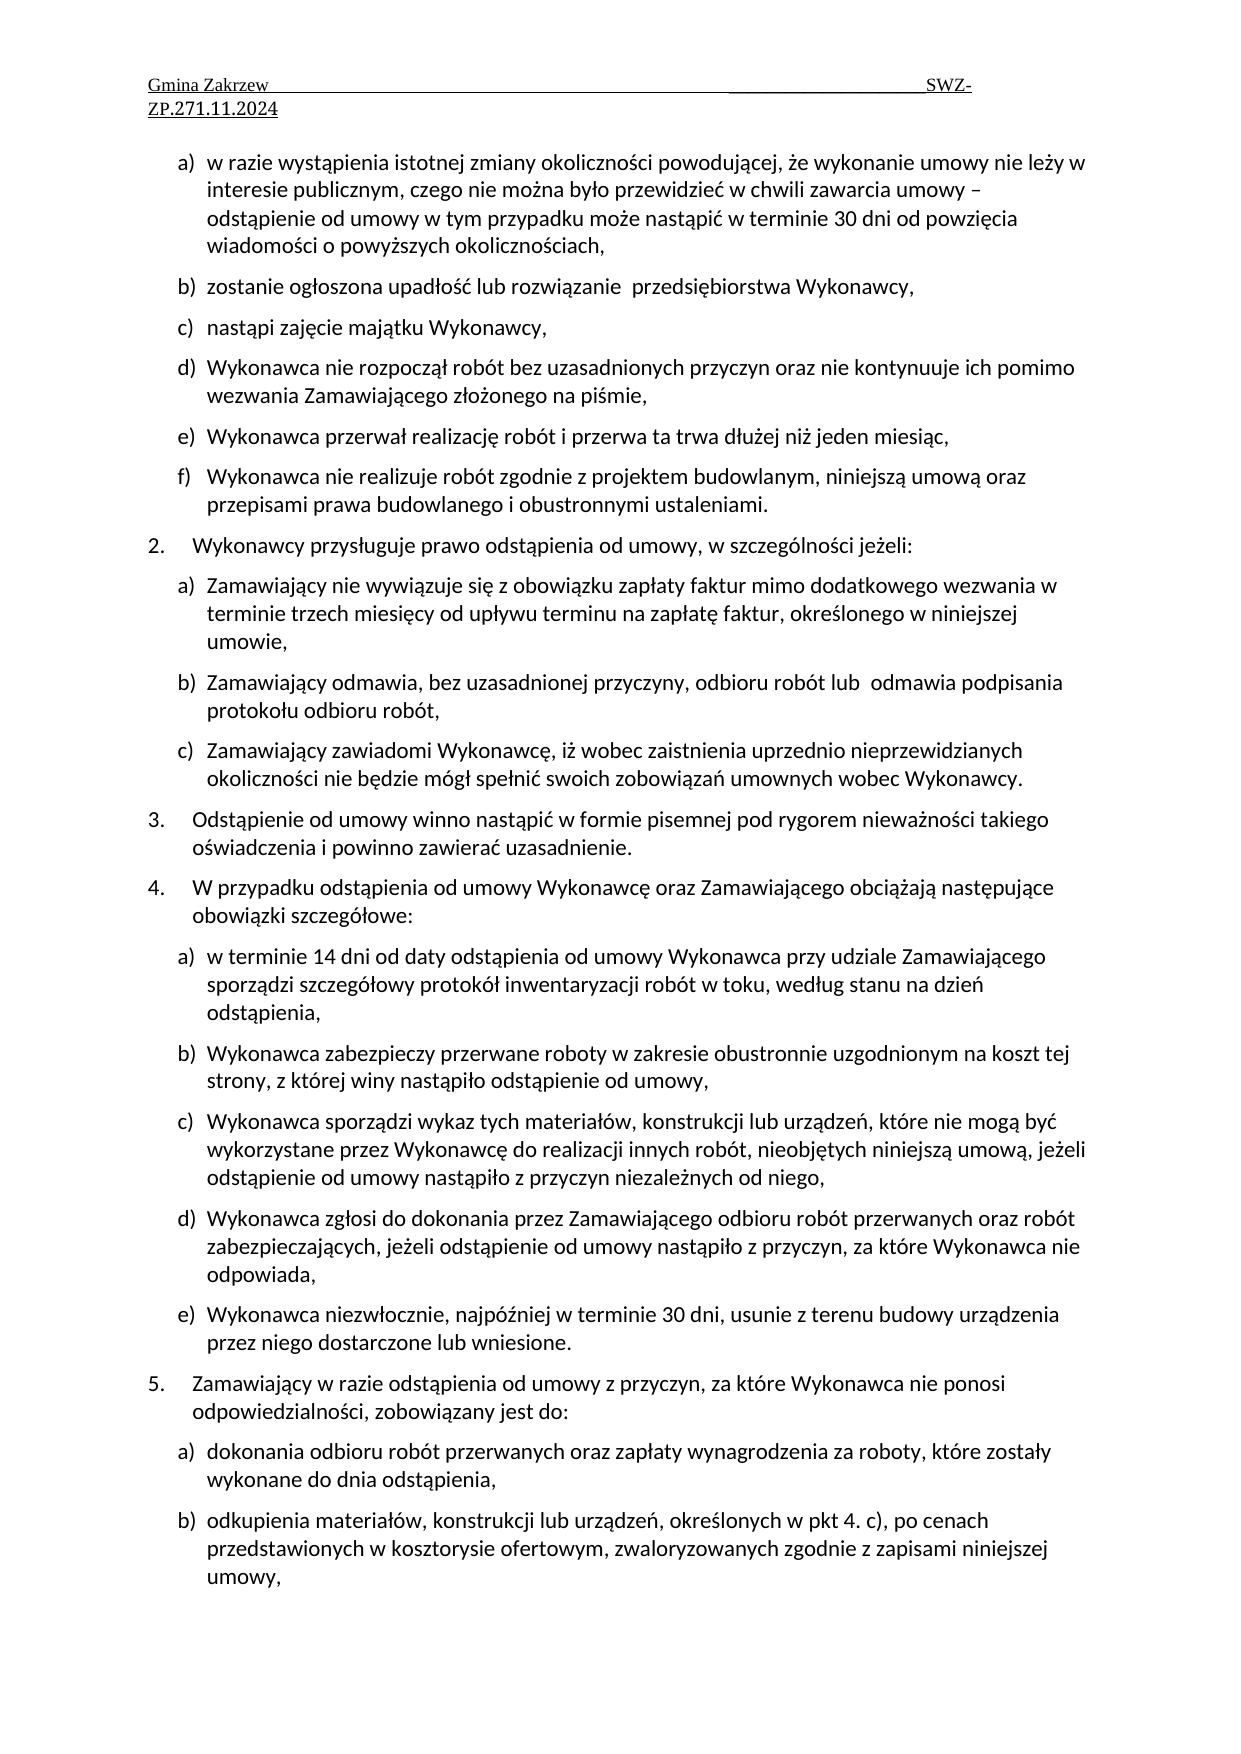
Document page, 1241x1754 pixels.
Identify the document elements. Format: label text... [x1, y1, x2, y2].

list zostanie ogłoszona upadłość lub rozwiązanie przedsiębiorstwa Wykonawcy, [177, 272, 1093, 300]
list Zamawiający odmawia, bez uzasadnionej przyczyny, odbioru robót lub odmawia podpisania protokołu odbioru robót, [177, 668, 1093, 724]
list w razie wystąpienia istotnej zmiany okoliczności powodującej, że wykonanie umowy nie leży w interesie publicznym, czego nie można było przewidzieć w chwili zawarcia umowy – odstąpienie od umowy w tym przypadku może nastąpić w terminie 30 dni od powzięcia wiadomości o powyższych okolicznościach, [177, 148, 1093, 260]
list Wykonawca przerwał realizację robót i przerwa ta trwa dłużej niż jeden miesiąc, [177, 422, 1093, 450]
list Wykonawca nie realizuje robót zgodnie z projektem budowlanym, niniejszą umową oraz przepisami prawa budowlanego i obustronnymi ustaleniami. [177, 462, 1093, 518]
list Zamawiający w razie odstąpienia od umowy z przyczyn, za które Wykonawca nie ponosi odpowiedzialności, zobowiązany jest do: [148, 1369, 1093, 1425]
list Wykonawca nie rozpoczął robót bez uzasadnionych przyczyn oraz nie kontynuuje ich pomimo wezwania Zamawiającego złożonego na piśmie, [177, 353, 1093, 409]
list odkupienia materiałów, konstrukcji lub urządzeń, określonych w pkt 4. c), po cenach przedstawionych w kosztorysie ofertowym, zwaloryzowanych zgodnie z zapisami niniejszej umowy, [177, 1506, 1093, 1590]
list W przypadku odstąpienia od umowy Wykonawcę oraz Zamawiającego obciążają następujące obowiązki szczegółowe: [148, 873, 1093, 929]
list Odstąpienie od umowy winno nastąpić w formie pisemnej pod rygorem nieważności takiego oświadczenia i powinno zawierać uzasadnienie. [148, 805, 1093, 861]
list Wykonawca sporządzi wykaz tych materiałów, konstrukcji lub urządzeń, które nie mogą być wykorzystane przez Wykonawcę do realizacji innych robót, nieobjętych niniejszą umową, jeżeli odstąpienie od umowy nastąpiło z przyczyn niezależnych od niego, [177, 1107, 1093, 1191]
list nastąpi zajęcie majątku Wykonawcy, [177, 313, 1093, 341]
list Zamawiający nie wywiązuje się z obowiązku zapłaty faktur mimo dodatkowego wezwania w terminie trzech miesięcy od upływu terminu na zapłatę faktur, określonego w niniejszej umowie, [177, 571, 1093, 655]
list Wykonawca zabezpieczy przerwane roboty w zakresie obustronnie uzgodnionym na koszt tej strony, z której winy nastąpiło odstąpienie od umowy, [177, 1039, 1093, 1095]
list Zamawiający zawiadomi Wykonawcę, iż wobec zaistnienia uprzednio nieprzewidzianych okoliczności nie będzie mógł spełnić swoich zobowiązań umownych wobec Wykonawcy. [177, 736, 1093, 792]
list Wykonawca zgłosi do dokonania przez Zamawiającego odbioru robót przerwanych oraz robót zabezpieczających, jeżeli odstąpienie od umowy nastąpiło z przyczyn, za które Wykonawca nie odpowiada, [177, 1204, 1093, 1288]
list Wykonawcy przysługuje prawo odstąpienia od umowy, w szczególności jeżeli: [148, 531, 1093, 559]
list w terminie 14 dni od daty odstąpienia od umowy Wykonawca przy udziale Zamawiającego sporządzi szczegółowy protokół inwentaryzacji robót w toku, według stanu na dzień odstąpienia, [177, 942, 1093, 1026]
list Wykonawca niezwłocznie, najpóźniej w terminie 30 dni, usunie z terenu budowy urządzenia przez niego dostarczone lub wniesione. [177, 1300, 1093, 1356]
list dokonania odbioru robót przerwanych oraz zapłaty wynagrodzenia za roboty, które zostały wykonane do dnia odstąpienia, [177, 1437, 1093, 1493]
